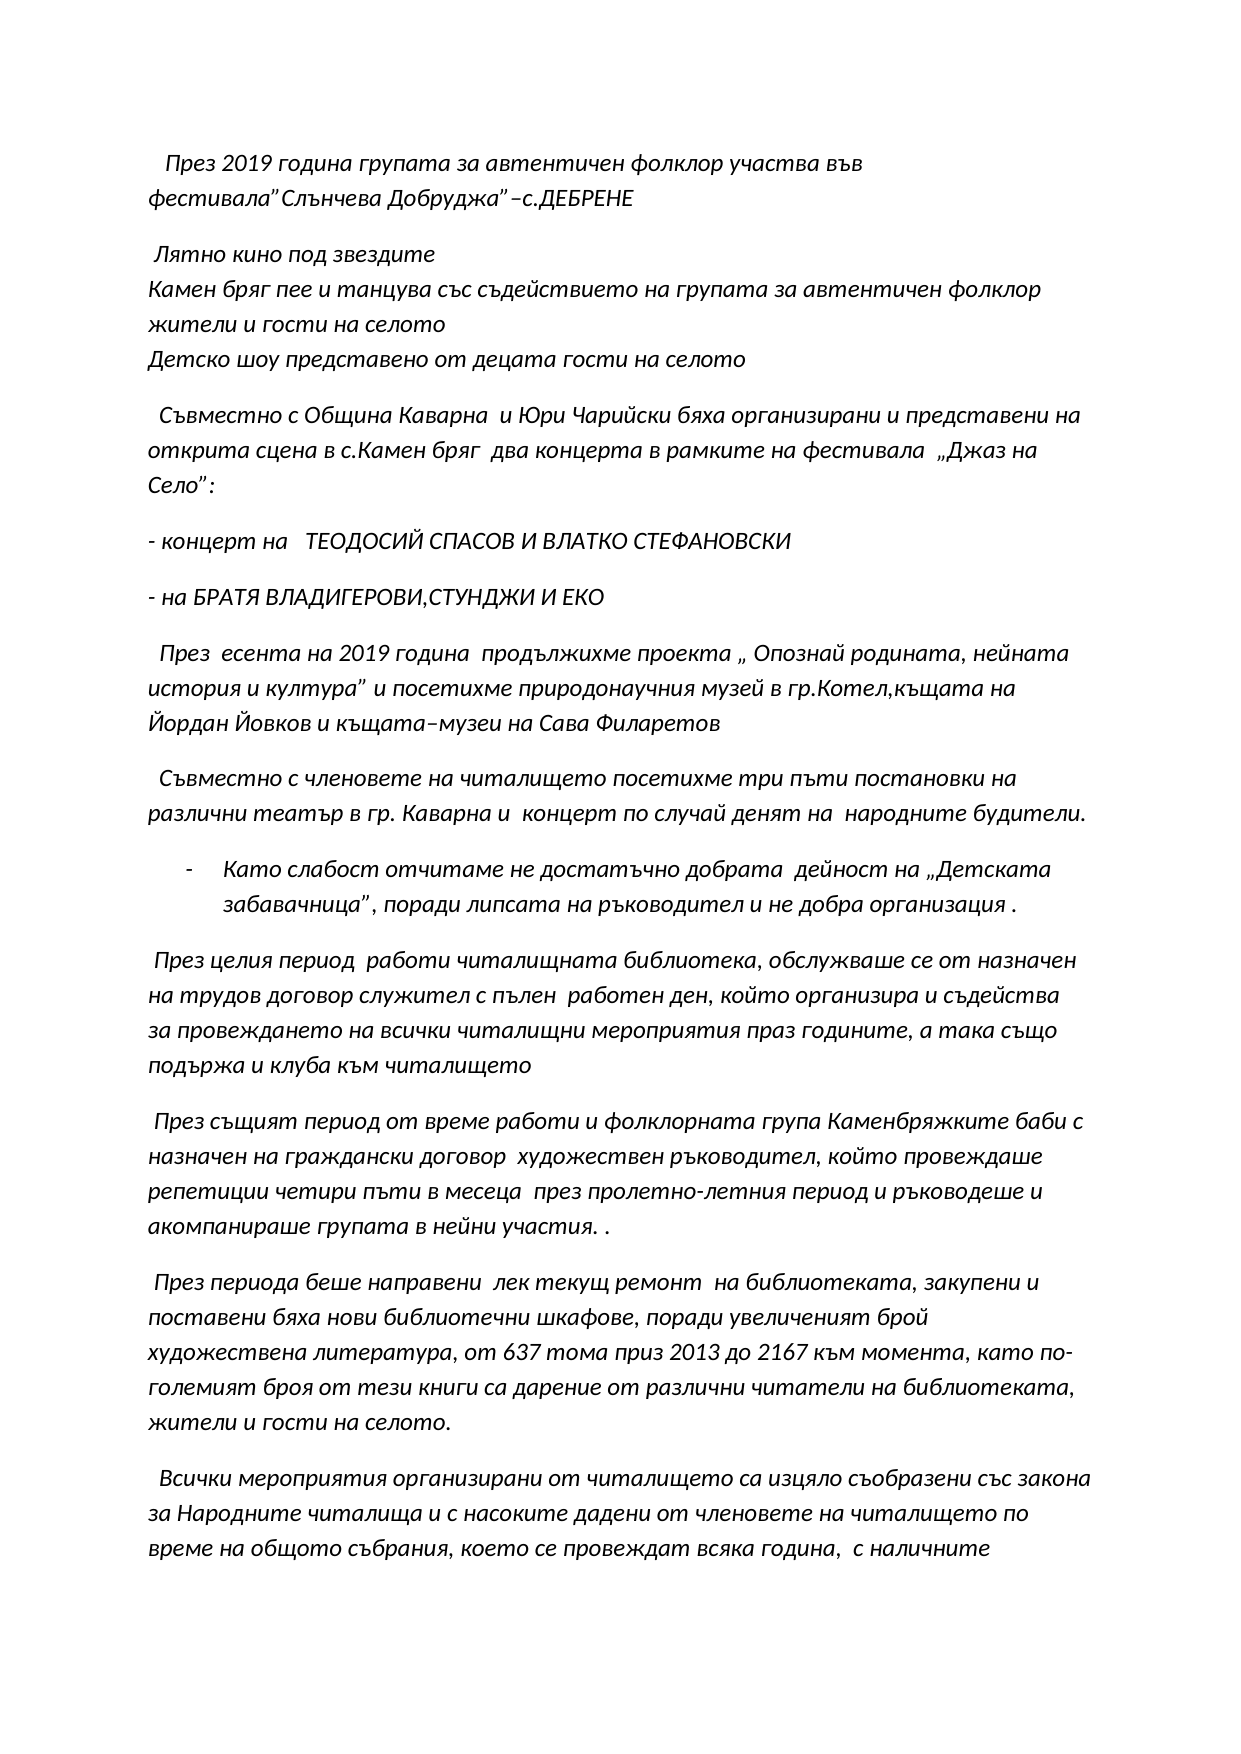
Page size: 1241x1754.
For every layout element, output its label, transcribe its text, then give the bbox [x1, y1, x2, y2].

list Като слабост отчитаме не достатъчно добрата дейност на „Детската забавачница”, поради липсата на ръководител и не добра организация . [185, 853, 1093, 919]
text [148, 1462, 1093, 1562]
text През периода беше направени лек текущ ремонт на библиотеката, закупени и поставени бяха нови библиотечни шкафове, поради увеличеният брой художествена литература, от 637 тома приз 2013 до 2167 към момента, като по-големият броя от тези книги са дарение от различни читатели на библиотеката, жители и гости на селото. [148, 1266, 1093, 1436]
text Съвместно с Община Каварна и Юри Чарийски бяха организирани и представени на открита сцена в с.Камен бряг два концерта в рамките на фестивала „Джаз на Село”: [148, 399, 1093, 500]
text Лятно кино под звездите Камен бряг пее и танцува със съдействието на групата за автентичен фолклор жители и гости на селото Детско шоу представено от децата гости на селото [148, 238, 1093, 374]
text През есента на 2019 година продължихме проекта „ Опознай родината, нейната история и култура” и посетихме природонаучния музей в гр.Котел,къщата на Йордан Йовков и къщата–музеи на Сава Филаретов [148, 637, 1093, 737]
text - на БРАТЯ ВЛАДИГЕРОВИ,СТУНДЖИ И ЕКО [148, 581, 1093, 611]
text През същият период от време работи и фолклорната група Каменбряжките баби с назначен на граждански договор художествен ръководител, който провеждаше репетиции четири пъти в месеца през пролетно-летния период и ръководеше и акомпанираше групата в нейни участия. . [148, 1105, 1093, 1241]
text През 2019 година групата за автентичен фолклор участва във фестивала”Слънчева Добруджа”–с.ДЕБРЕНЕ [148, 148, 1093, 213]
text - концерт на ТЕОДОСИЙ СПАСОВ И ВЛАТКО СТЕФАНОВСКИ [148, 525, 1093, 556]
text През целия период работи читалищната библиотека, обслужваше се от назначен на трудов договор служител с пълен работен ден, който организира и съдейства за провеждането на всички читалищни мероприятия праз годините, а така също подържа и клуба към читалището [148, 944, 1093, 1080]
text Съвместно с членовете на читалището посетихме три пъти постановки на различни театър в гр. Каварна и концерт по случай денят на народните будители. [148, 763, 1093, 828]
